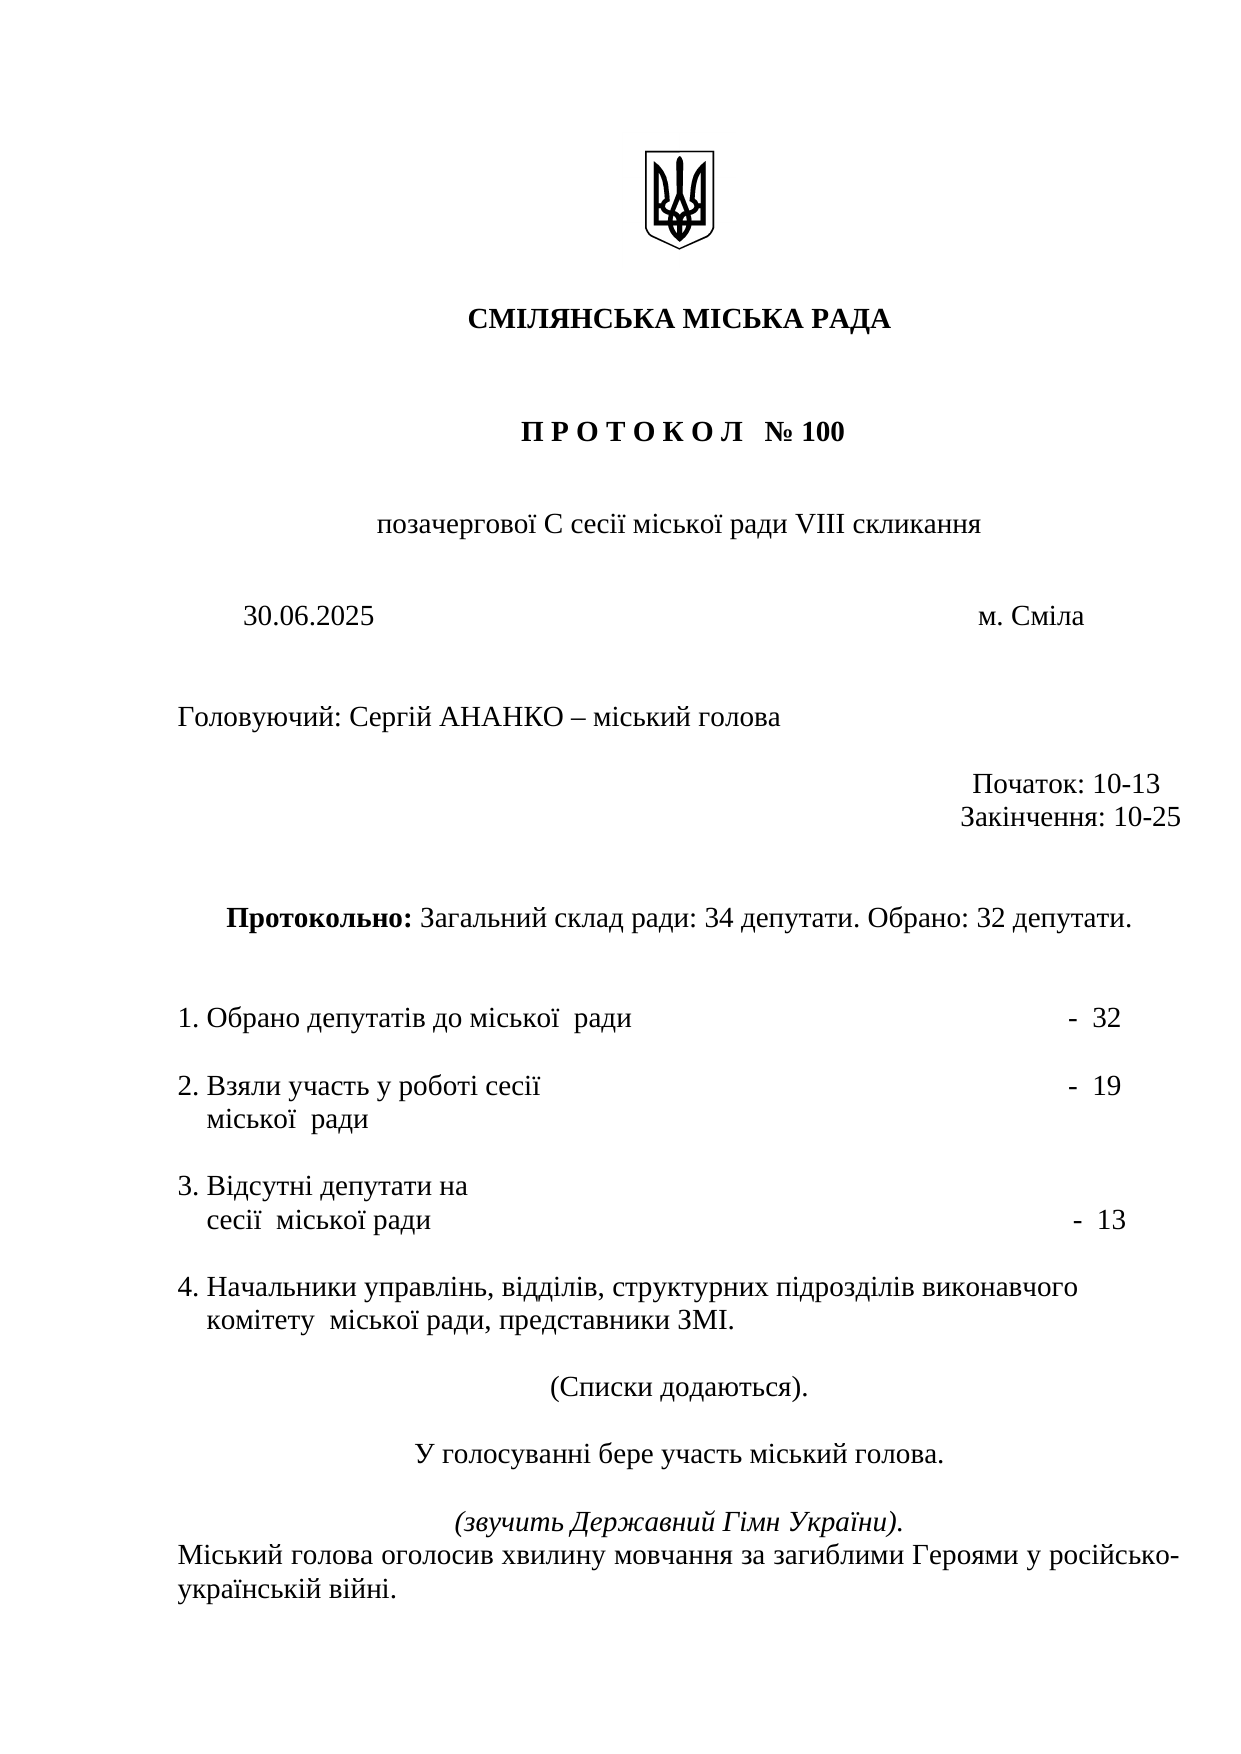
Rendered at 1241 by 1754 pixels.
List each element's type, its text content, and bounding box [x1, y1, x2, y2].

text (звучить Державний Гімн України). [177, 1504, 1181, 1537]
text 3. Відсутні депутати на [177, 1168, 1181, 1202]
text 2. Взяли участь у роботі сесії - 19 [177, 1068, 1181, 1101]
text позачергової С сесії міської ради VIIІ скликання [177, 506, 1181, 539]
text міської ради [177, 1101, 1181, 1135]
text комітету міської ради, представники ЗМІ. [177, 1302, 1181, 1336]
text 1. Обрано депутатів до міської ради - 32 [177, 1001, 1181, 1034]
text 4. Начальники управлінь, відділів, структурних підрозділів виконавчого [177, 1269, 1181, 1302]
text СМІЛЯНСЬКА МІСЬКА РАДА [177, 301, 1181, 334]
text Протокольно: Загальний склад ради: 34 депутати. Обрано: 32 депутати. [177, 900, 1181, 933]
text П Р О Т О К О Л № 100 [177, 414, 1181, 447]
text У голосуванні бере участь міський голова. [177, 1437, 1181, 1470]
picture [622, 132, 737, 268]
text Початок: 10-13 [177, 766, 1181, 799]
text 30.06.2025 м. Сміла [177, 598, 1181, 632]
text Міський голова оголосив хвилину мовчання за загиблими Героями у російсько-українській війні. [177, 1537, 1181, 1604]
text Головуючий: Сергій АНАНКО – міський голова [177, 699, 1181, 732]
text сесії міської ради - 13 [177, 1202, 1181, 1235]
text (Списки додаються). [177, 1369, 1181, 1403]
text Закінчення: 10-25 [177, 799, 1181, 833]
